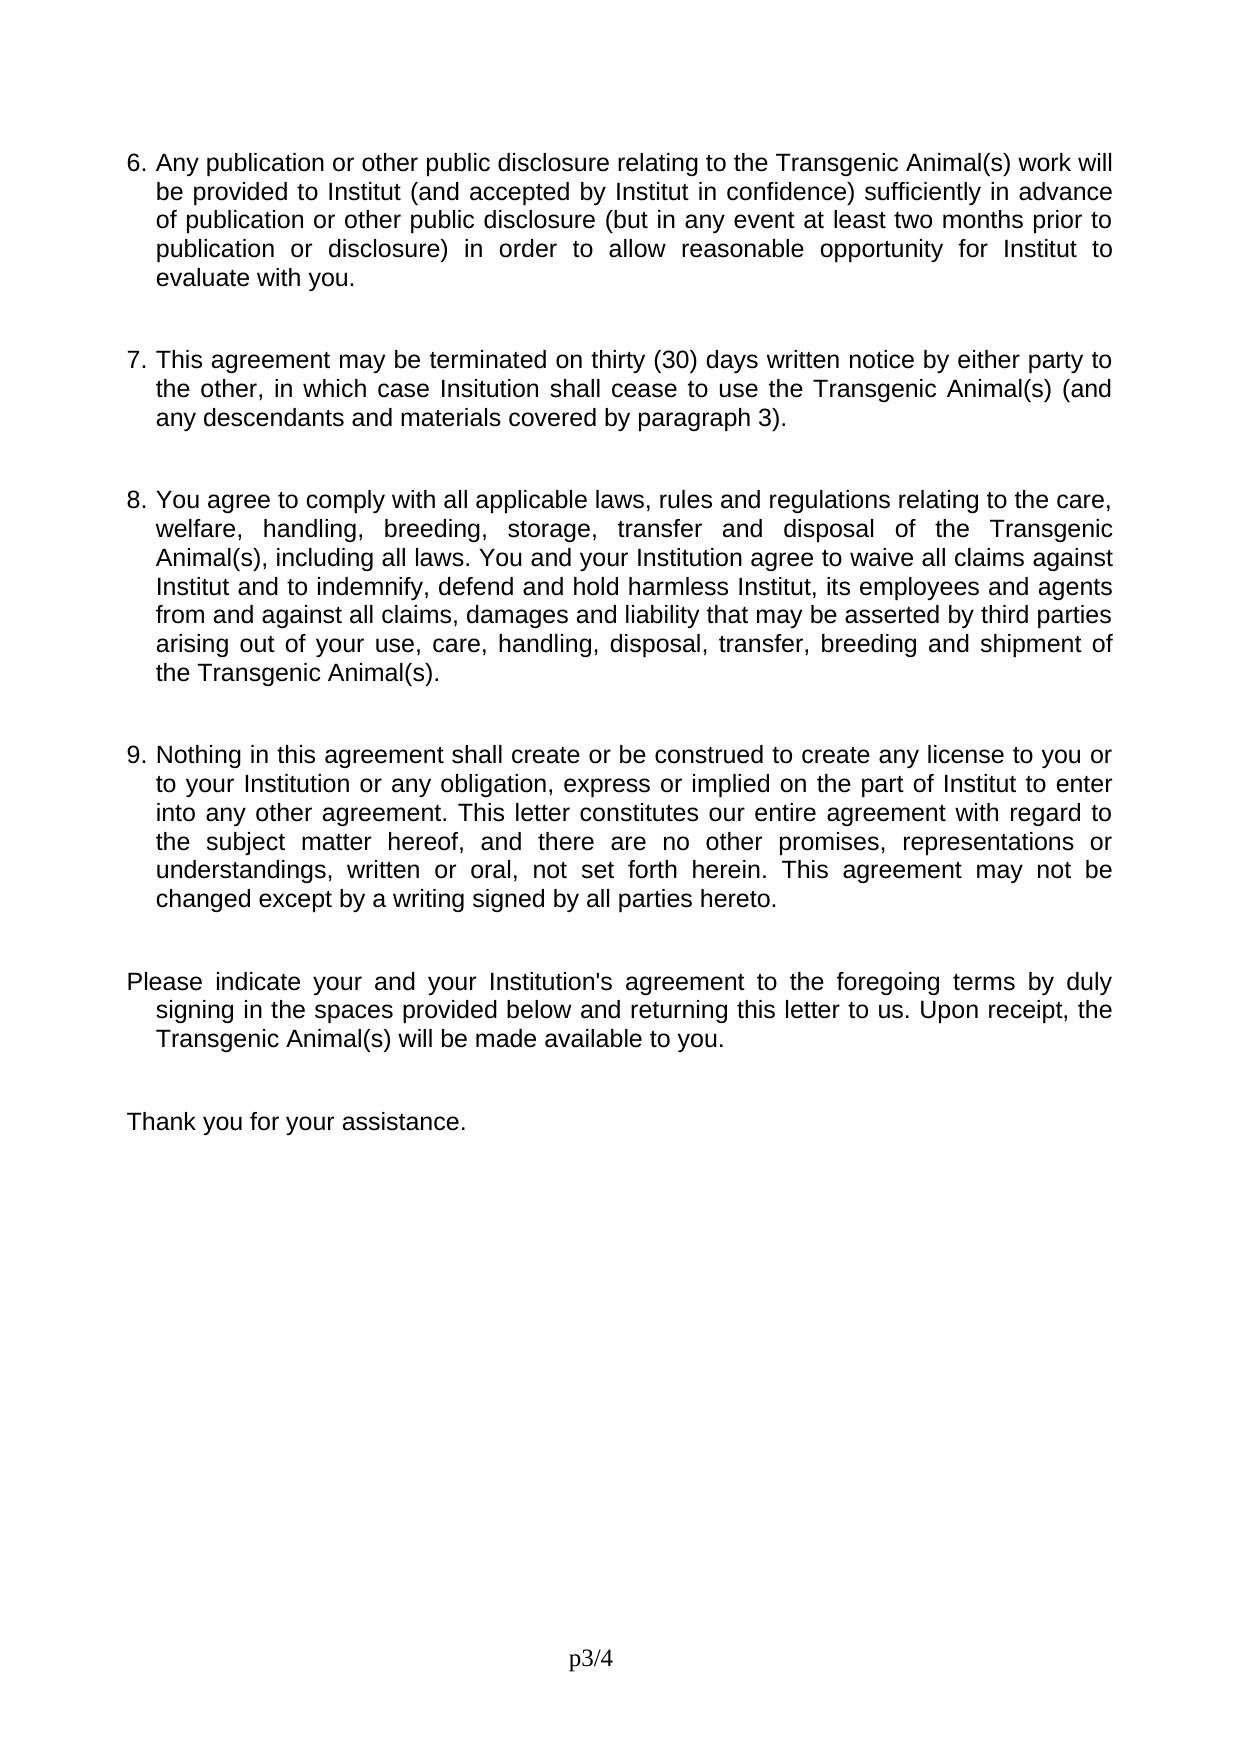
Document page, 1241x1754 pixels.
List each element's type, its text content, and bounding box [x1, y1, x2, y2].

text Thank you for your assistance. [126, 1106, 1114, 1135]
text 9. Nothing in this agreement shall create or be construed to create any license to you or to your Institution or any obligation, express or implied on the part of Institut to enter into any other agreement. This letter constitutes our entire agreement with regard to the subject matter hereof, and there are no other promises, representations or understandings, written or oral, not set forth herein. This agreement may not be changed except by a writing signed by all parties hereto. [126, 740, 1114, 913]
text 8. You agree to comply with all applicable laws, rules and regulations relating to the care, welfare, handling, breeding, storage, transfer and disposal of the Transgenic Animal(s), including all laws. You and your Institution agree to waive all claims against Institut and to indemnify, defend and hold harmless Institut, its employees and agents from and against all claims, damages and liability that may be asserted by third parties arising out of your use, care, handling, disposal, transfer, breeding and shipment of the Transgenic Animal(s). [126, 485, 1114, 686]
text 7. This agreement may be terminated on thirty (30) days written notice by either party to the other, in which case Insitution shall cease to use the Transgenic Animal(s) (and any descendants and materials covered by paragraph 3). [126, 345, 1114, 431]
text 6. Any publication or other public disclosure relating to the Transgenic Animal(s) work will be provided to Institut (and accepted by Institut in confidence) sufficiently in advance of publication or other public disclosure (but in any event at least two months prior to publication or disclosure) in order to allow reasonable opportunity for Institut to evaluate with you. [126, 148, 1114, 291]
text Please indicate your and your Institution's agreement to the foregoing terms by duly signing in the spaces provided below and returning this letter to us. Upon receipt, the Transgenic Animal(s) will be made available to you. [126, 966, 1114, 1053]
